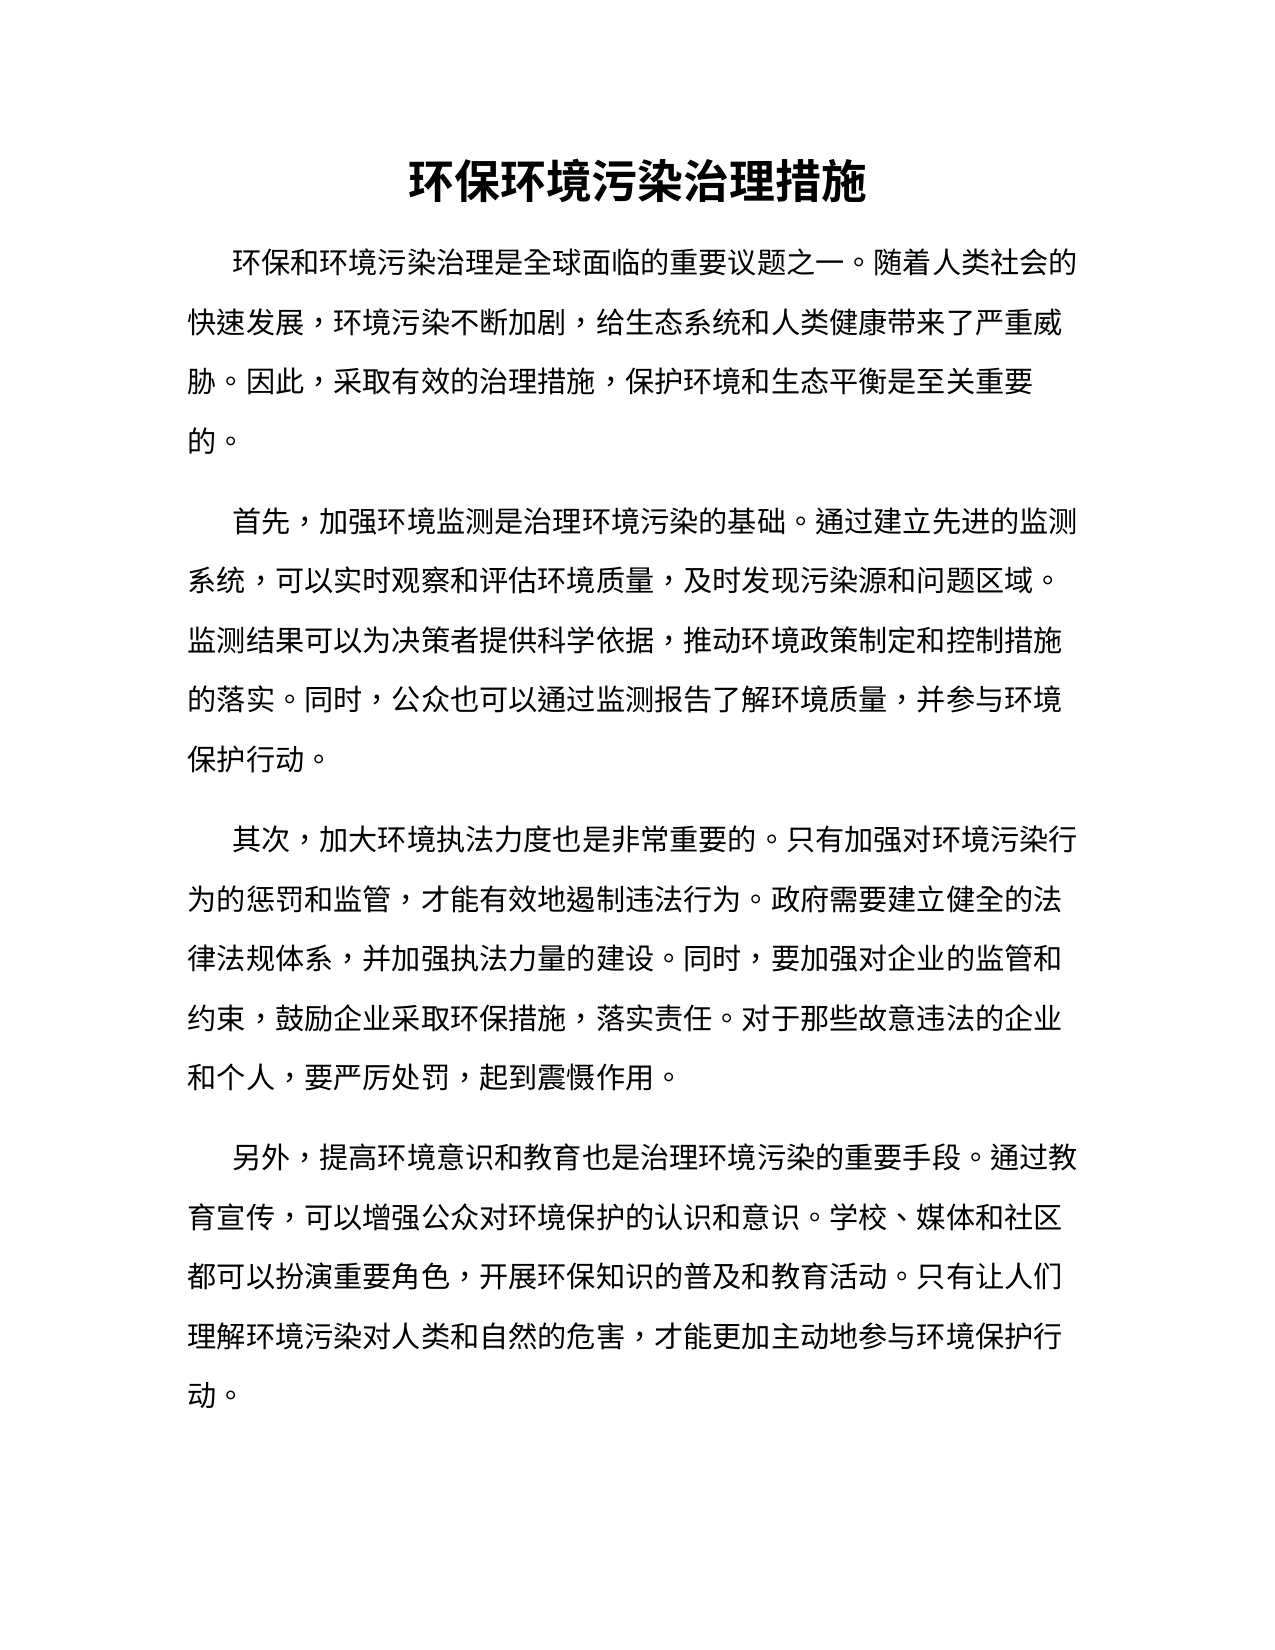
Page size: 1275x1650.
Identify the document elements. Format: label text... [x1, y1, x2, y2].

text 另外，提高环境意识和教育也是治理环境污染的重要手段。通过教育宣传，可以增强公众对环境保护的认识和意识。学校、媒体和社区都可以扮演重要角色，开展环保知识的普及和教育活动。只有让人们理解环境污染对人类和自然的危害，才能更加主动地参与环境保护行动。 [187, 1138, 1087, 1415]
text 其次，加大环境执法力度也是非常重要的。只有加强对环境污染行为的惩罚和监管，才能有效地遏制违法行为。政府需要建立健全的法律法规体系，并加强执法力量的建设。同时，要加强对企业的监管和约束，鼓励企业采取环保措施，落实责任。对于那些故意违法的企业和个人，要严厉处罚，起到震慑作用。 [187, 819, 1087, 1097]
text 环保环境污染治理措施 [187, 150, 1087, 212]
text 首先，加强环境监测是治理环境污染的基础。通过建立先进的监测系统，可以实时观察和评估环境质量，及时发现污染源和问题区域。监测结果可以为决策者提供科学依据，推动环境政策制定和控制措施的落实。同时，公众也可以通过监测报告了解环境质量，并参与环境保护行动。 [187, 501, 1087, 779]
text 环保和环境污染治理是全球面临的重要议题之一。随着人类社会的快速发展，环境污染不断加剧，给生态系统和人类健康带来了严重威胁。因此，采取有效的治理措施，保护环境和生态平衡是至关重要的。 [187, 242, 1087, 461]
